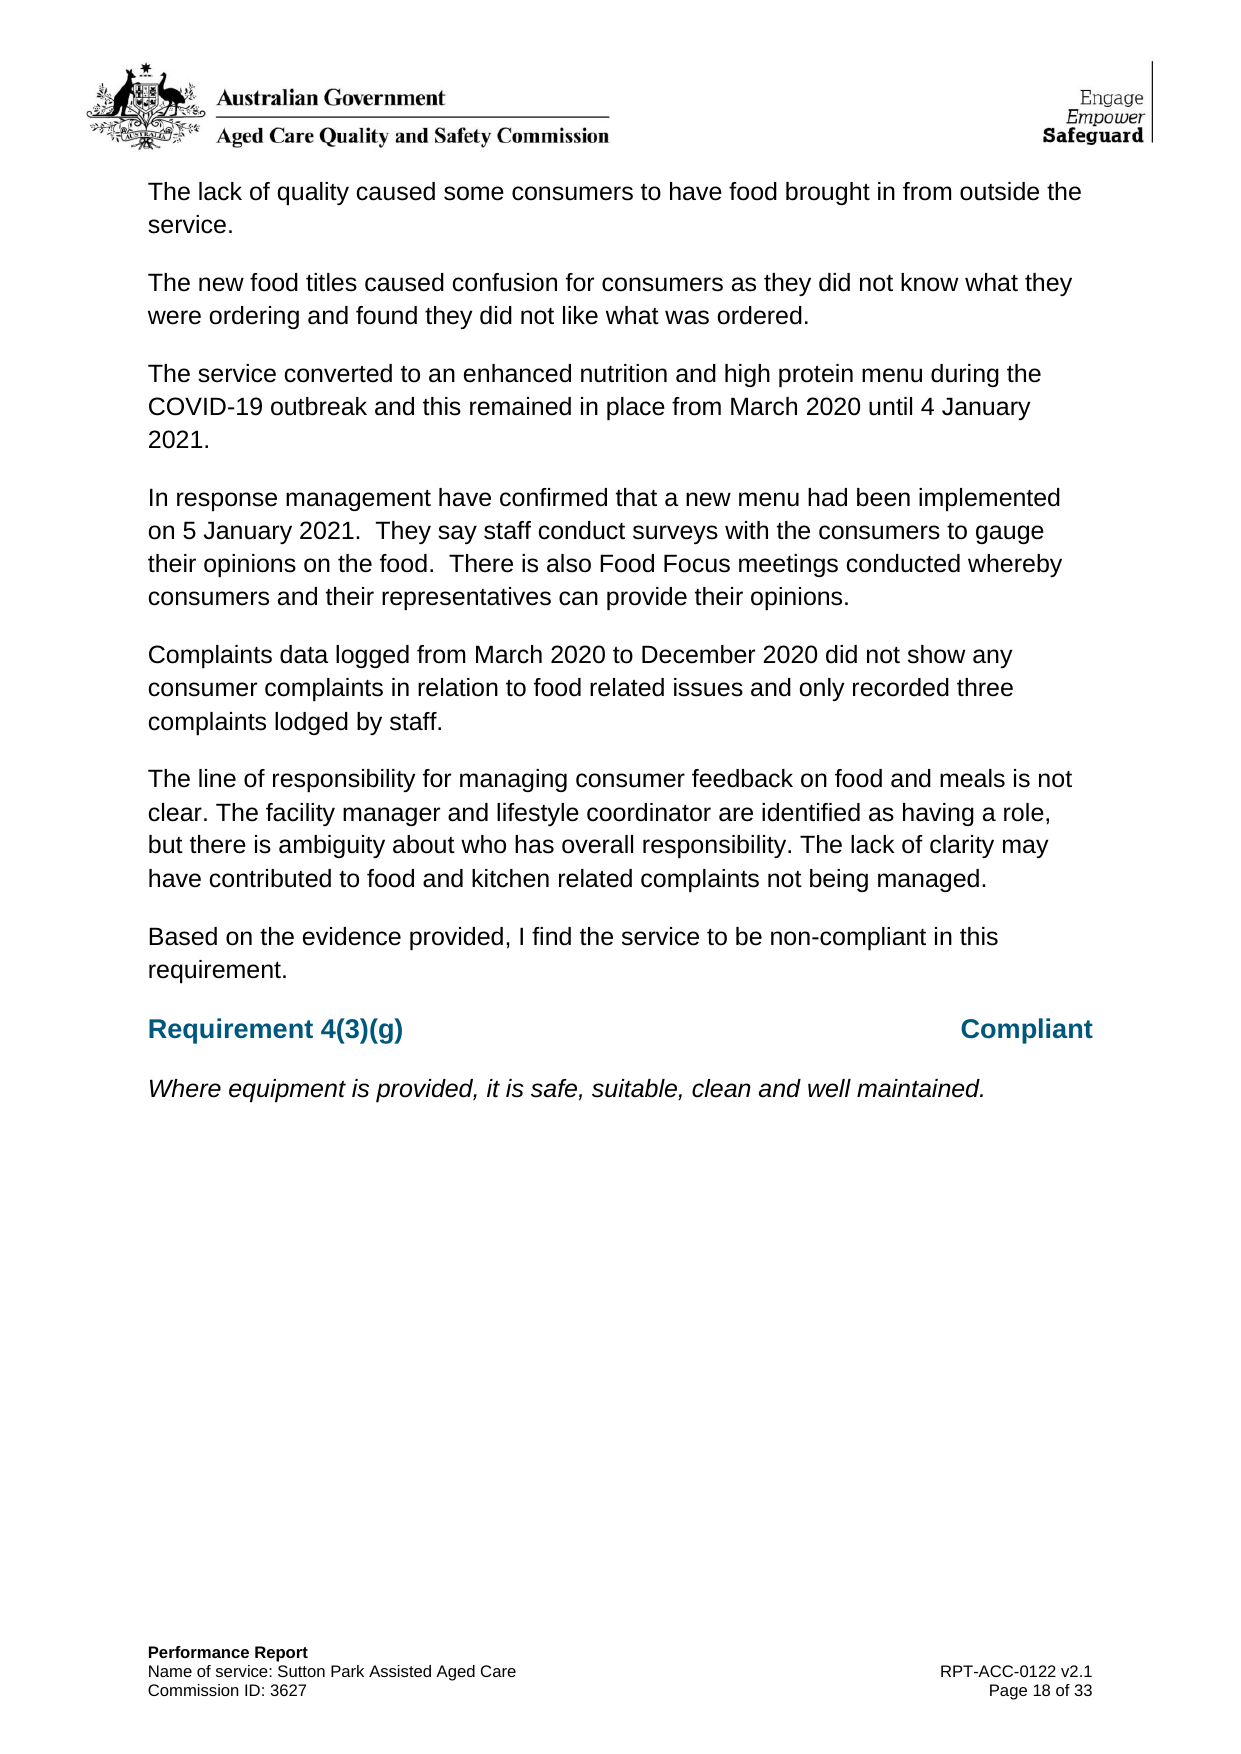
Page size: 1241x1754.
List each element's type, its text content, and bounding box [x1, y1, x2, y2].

picture [0, 1, 1241, 171]
text Based on the evidence provided, I find the service to be non-compliant in this requirement. [148, 922, 1092, 983]
subtitle Requirement 4(3)(g) Compliant [148, 1013, 1092, 1044]
text The lack of quality caused some consumers to have food brought in from outside the service. [148, 177, 1092, 239]
text In response management have confirmed that a new menu had been implemented on 5 January 2021. They say staff conduct surveys with the consumers to gauge their opinions on the food. There is also Food Focus meetings conducted whereby consumers and their representatives can provide their opinions. [148, 483, 1092, 611]
text The new food titles caused confusion for consumers as they did not know what they were ordering and found they did not like what was ordered. [148, 268, 1092, 330]
text The service converted to an enhanced nutrition and high protein menu during the COVID-19 outbreak and this remained in place from March 2020 until 4 January 2021. [148, 359, 1092, 454]
text Complaints data logged from March 2020 to December 2020 did not show any consumer complaints in relation to food related issues and only recorded three complaints lodged by staff. [148, 640, 1092, 735]
text The line of responsibility for managing consumer feedback on food and meals is not clear. The facility manager and lifestyle coordinator are identified as having a role, but there is ambiguity about who has overall responsibility. The lack of clarity may have contributed to food and kitchen related complaints not being managed. [148, 764, 1092, 892]
text Where equipment is provided, it is safe, suitable, clean and well maintained. [148, 1073, 1092, 1102]
